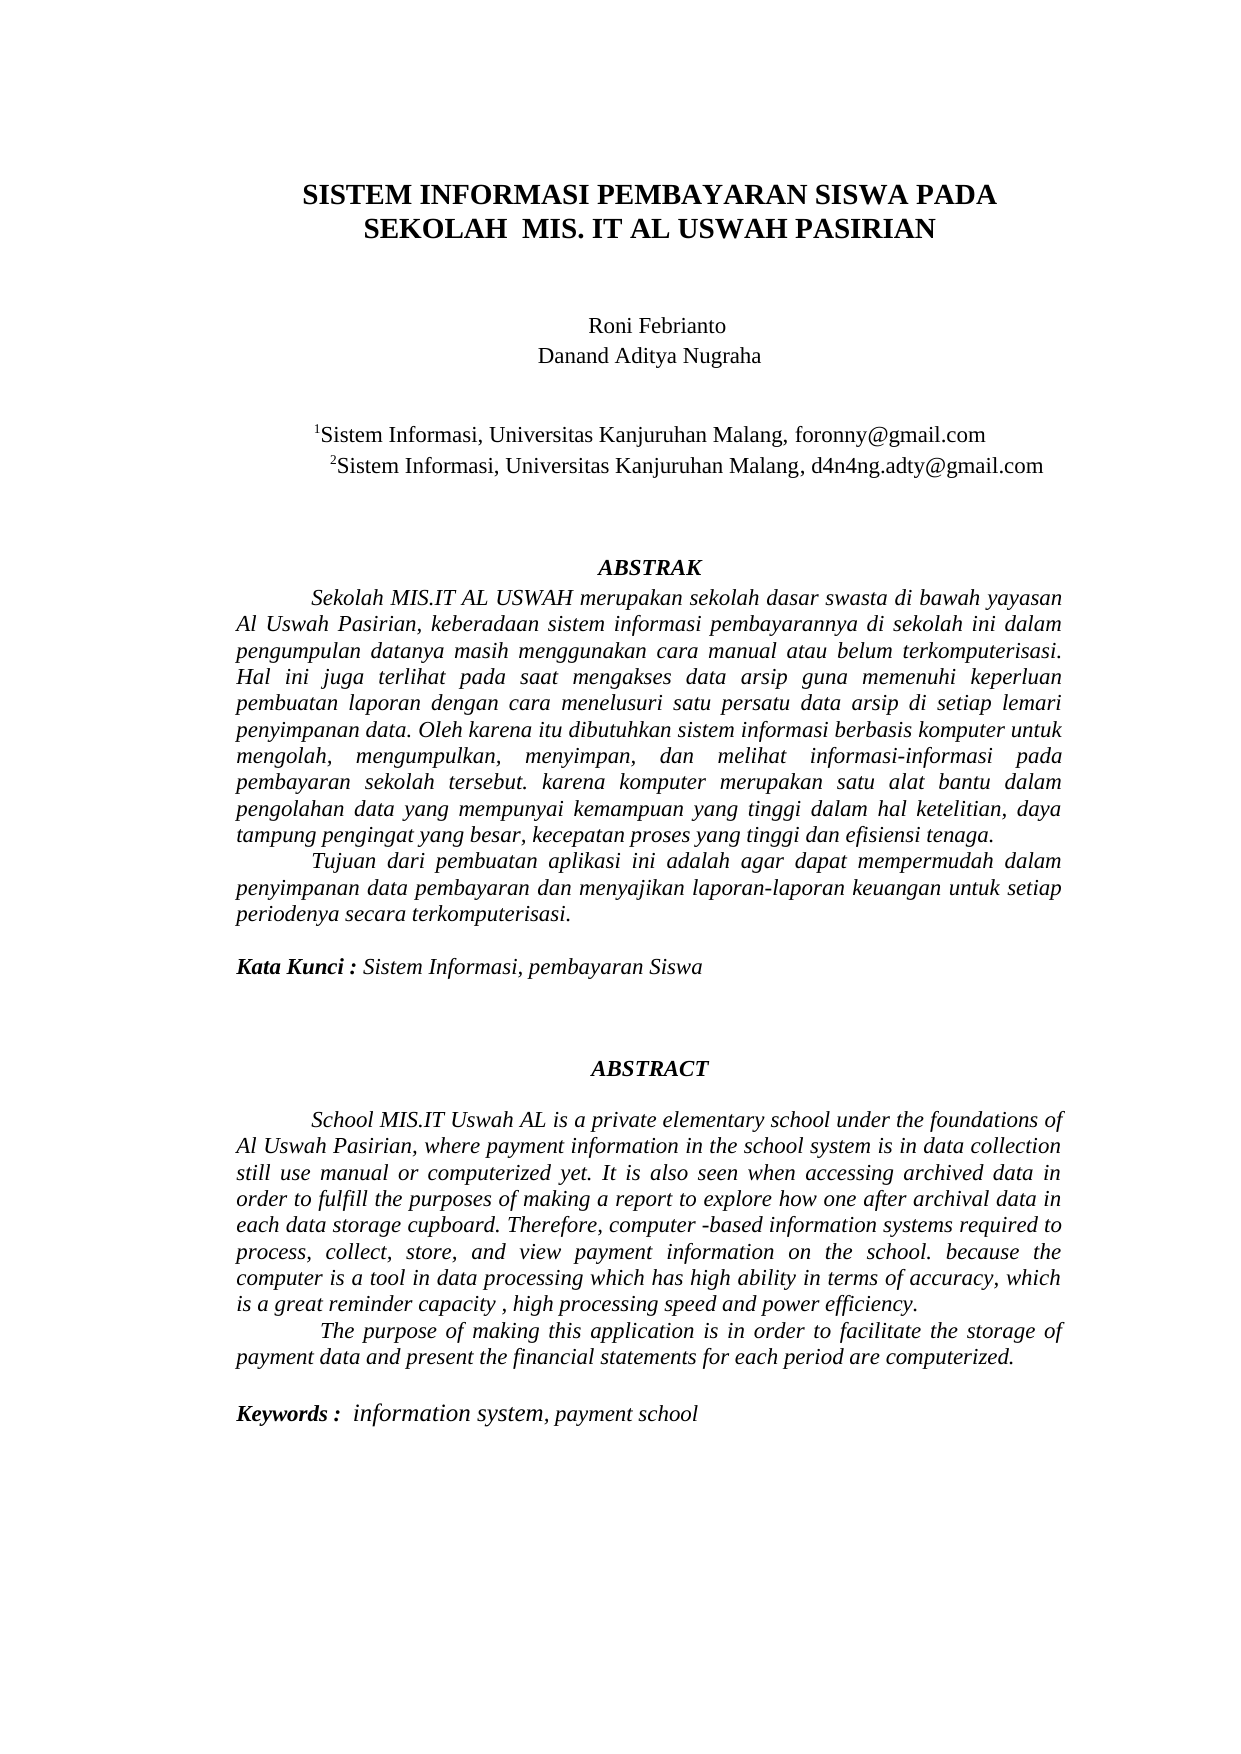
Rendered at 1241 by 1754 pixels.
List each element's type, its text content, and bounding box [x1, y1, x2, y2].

text Tujuan dari pembuatan aplikasi ini adalah agar dapat mempermudah dalam penyimpanan data pembayaran dan menyajikan laporan-laporan keuangan untuk setiap periodenya secara terkomputerisasi. [236, 847, 1063, 927]
text Abstrak [236, 554, 1063, 580]
text School MIS.IT Uswah AL is a private elementary school under the foundations of Al Uswah Pasirian, where payment information in the school system is in data collection still use manual or computerized yet. It is also seen when accessing archived data in order to fulfill the purposes of making a report to explore how one after archival data in each data storage cupboard. Therefore, computer -based information systems required to process, collect, store, and view payment information on the school. because the computer is a tool in data processing which has high ability in terms of accuracy, which is a great reminder capacity , high processing speed and power efficiency. [236, 1106, 1063, 1317]
text The purpose of making this application is in order to facilitate the storage of payment data and present the financial statements for each period are computerized. [236, 1317, 1063, 1369]
text Roni Febrianto [236, 312, 1063, 339]
text Sistem Informasi Pembayaran Siswa Pada Sekolah MIS. IT AL USWAH Pasirian [236, 177, 1063, 244]
text 2Sistem Informasi, Universitas Kanjuruhan Malang, d4n4ng.adty@gmail.com [311, 452, 1063, 478]
text Keywords : information system, payment school [236, 1398, 1063, 1426]
text Sekolah MIS.IT AL USWAH merupakan sekolah dasar swasta di bawah yayasan Al Uswah Pasirian, keberadaan sistem informasi pembayarannya di sekolah ini dalam pengumpulan datanya masih menggunakan cara manual atau belum terkomputerisasi. Hal ini juga terlihat pada saat mengakses data arsip guna memenuhi keperluan pembuatan laporan dengan cara menelusuri satu persatu data arsip di setiap lemari penyimpanan data. Oleh karena itu dibutuhkan sistem informasi berbasis komputer untuk mengolah, mengumpulkan, menyimpan, dan melihat informasi-informasi pada pembayaran sekolah tersebut. karena komputer merupakan satu alat bantu dalam pengolahan data yang mempunyai kemampuan yang tinggi dalam hal ketelitian, daya tampung pengingat yang besar, kecepatan proses yang tinggi dan efisiensi tenaga. [236, 584, 1063, 847]
text Danand Aditya Nugraha [236, 342, 1063, 369]
text 1Sistem Informasi, Universitas Kanjuruhan Malang, foronny@gmail.com [236, 421, 1063, 448]
text Kata Kunci : Sistem Informasi, pembayaran Siswa [236, 953, 1063, 979]
text Abstract [236, 1055, 1063, 1081]
